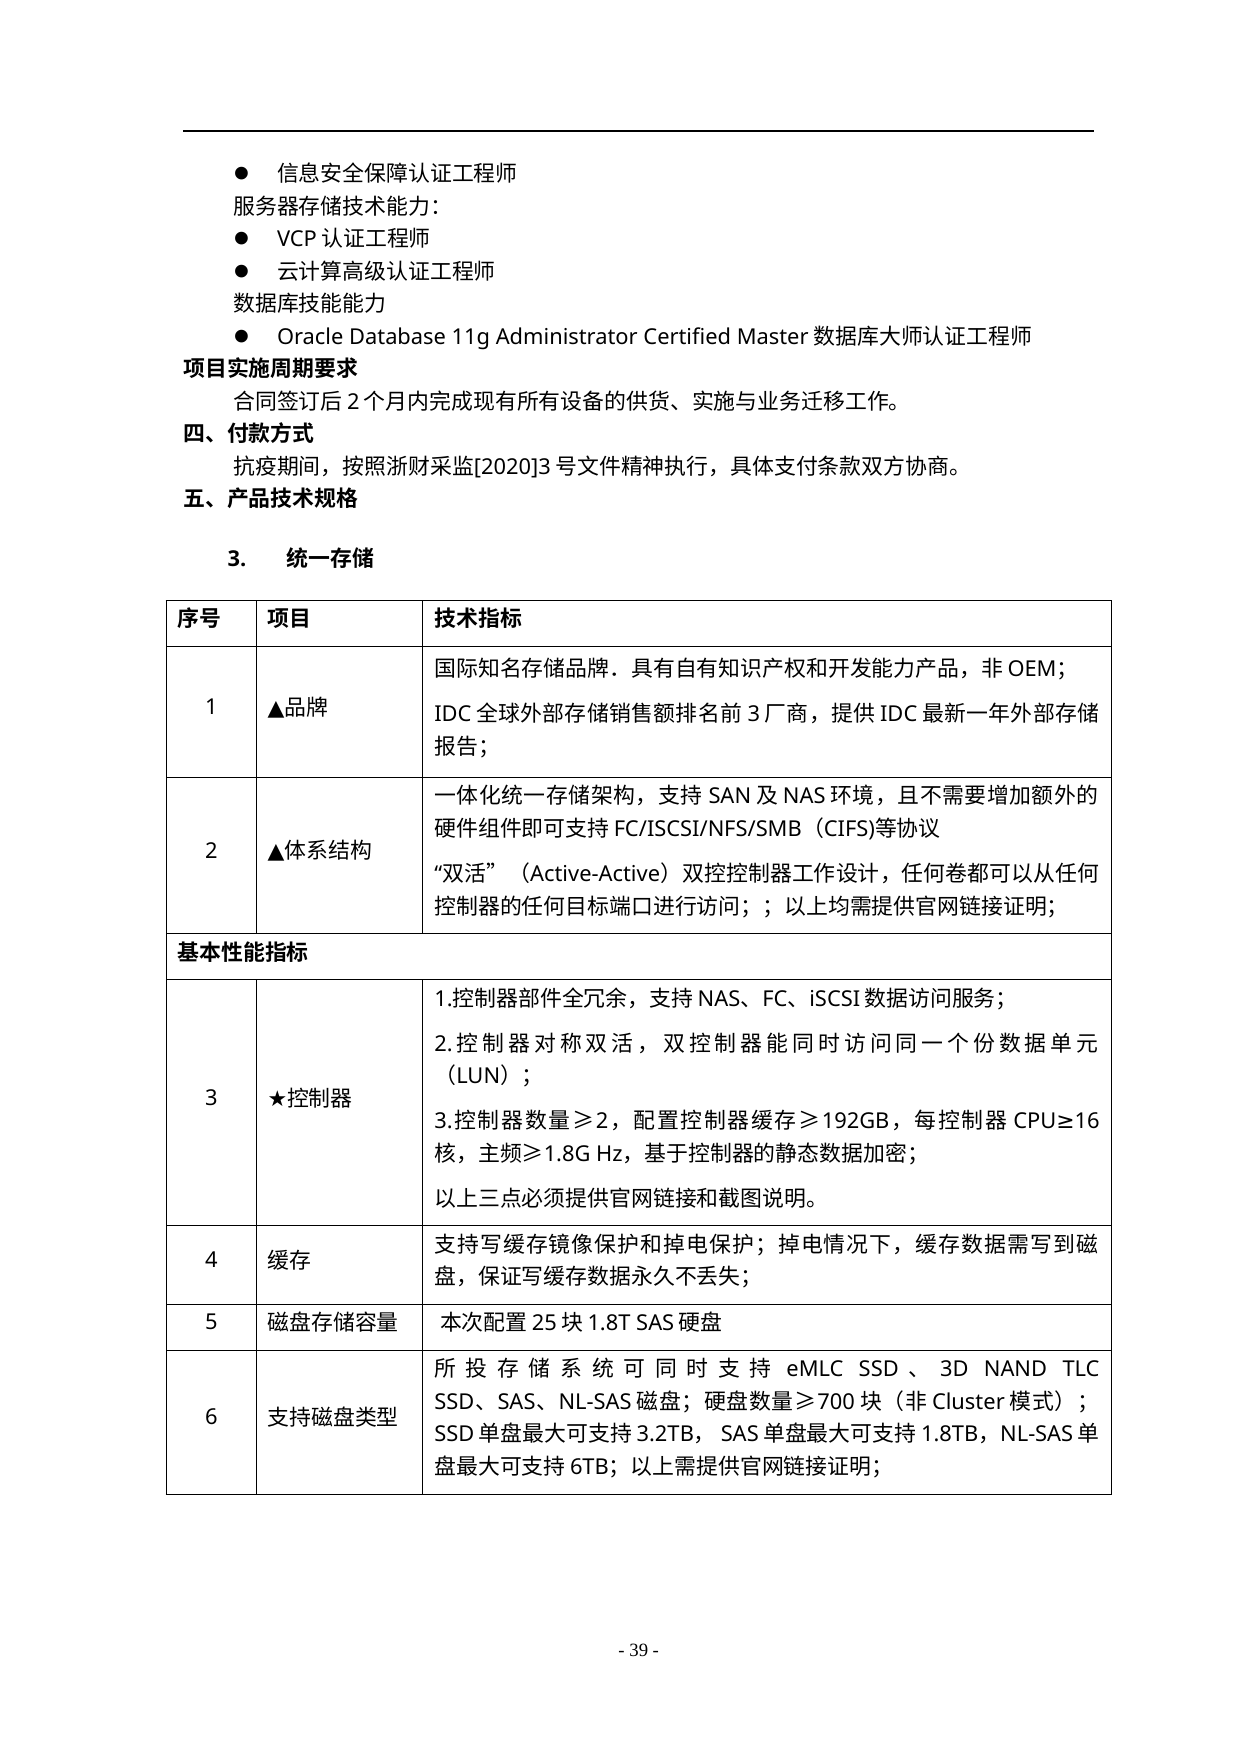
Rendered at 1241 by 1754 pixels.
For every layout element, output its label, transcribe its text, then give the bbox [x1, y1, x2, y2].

table_cell 1 [167, 647, 256, 777]
table_cell 一体化统一存储架构，支持SAN及NAS环境，且不需要增加额外的硬件组件即可支持FC/ISCSI/NFS/SMB（CIFS)等协议 “双活”（Active-Active）双控控制器工作设计，任何卷都可以从任何控制器的任何目标端口进行访问；；以上均需提供官网链接证明； [423, 778, 1111, 933]
table_cell 5 [167, 1305, 256, 1350]
subtitle 项目实施周期要求 [183, 351, 1094, 383]
text 服务器存储技术能力： [183, 188, 1094, 221]
table_cell 磁盘存储容量 [257, 1305, 422, 1350]
text 抗疫期间，按照浙财采监[2020]3号文件精神执行，具体支付条款双方协商。 [183, 448, 1094, 481]
list 信息安全保障认证工程师 [233, 156, 1094, 188]
table_cell 支持磁盘类型 [257, 1351, 422, 1493]
table_cell 3 [167, 980, 256, 1225]
table_header 项目 [257, 601, 422, 646]
text 四、付款方式 [183, 416, 1094, 448]
text 五、产品技术规格 [183, 481, 1094, 513]
subtitle 统一存储 [227, 540, 1094, 573]
table_cell ▲体系结构 [257, 778, 422, 933]
table_cell 本次配置25块1.8T SAS硬盘 [423, 1305, 1111, 1350]
list VCP认证工程师 [233, 221, 1094, 253]
table_cell ▲品牌 [257, 647, 422, 777]
table_cell 缓存 [257, 1226, 422, 1304]
table_cell 6 [167, 1351, 256, 1493]
table_header 技术指标 [423, 601, 1111, 646]
table_cell ★控制器 [257, 980, 422, 1225]
table_cell 1.控制器部件全冗余，支持NAS、FC、iSCSI数据访问服务； 2.控制器对称双活，双控制器能同时访问同一个份数据单元（LUN）； 3.控制器数量≥2，配置控制器缓存≥192GB，每控制器CPU≥16核，主频≥1.8G Hz，基于控制器的静态数据加密； 以上三点必须提供官网链接和截图说明。 [423, 980, 1111, 1225]
table_header 序号 [167, 601, 256, 646]
list Oracle Database 11g Administrator Certified Master数据库大师认证工程师 [233, 318, 1094, 351]
table_cell 基本性能指标 [167, 934, 1111, 979]
table_cell 所投存储系统可同时支持eMLC SSD、3D NAND TLC SSD、SAS、NL-SAS磁盘；硬盘数量≥700块（非Cluster模式）；SSD单盘最大可支持3.2TB， SAS单盘最大可支持1.8TB，NL-SAS单盘最大可支持6TB；以上需提供官网链接证明； [423, 1351, 1111, 1493]
text 数据库技能能力 [183, 286, 1094, 318]
text 合同签订后2个月内完成现有所有设备的供货、实施与业务迁移工作。 [183, 383, 1094, 416]
list 云计算高级认证工程师 [233, 253, 1094, 286]
table_cell 2 [167, 778, 256, 933]
table_cell 4 [167, 1226, 256, 1304]
table_cell 国际知名存储品牌．具有自有知识产权和开发能力产品，非OEM； IDC全球外部存储销售额排名前3厂商，提供IDC最新一年外部存储报告； [423, 647, 1111, 777]
table_cell 支持写缓存镜像保护和掉电保护；掉电情况下，缓存数据需写到磁盘，保证写缓存数据永久不丢失； [423, 1226, 1111, 1304]
